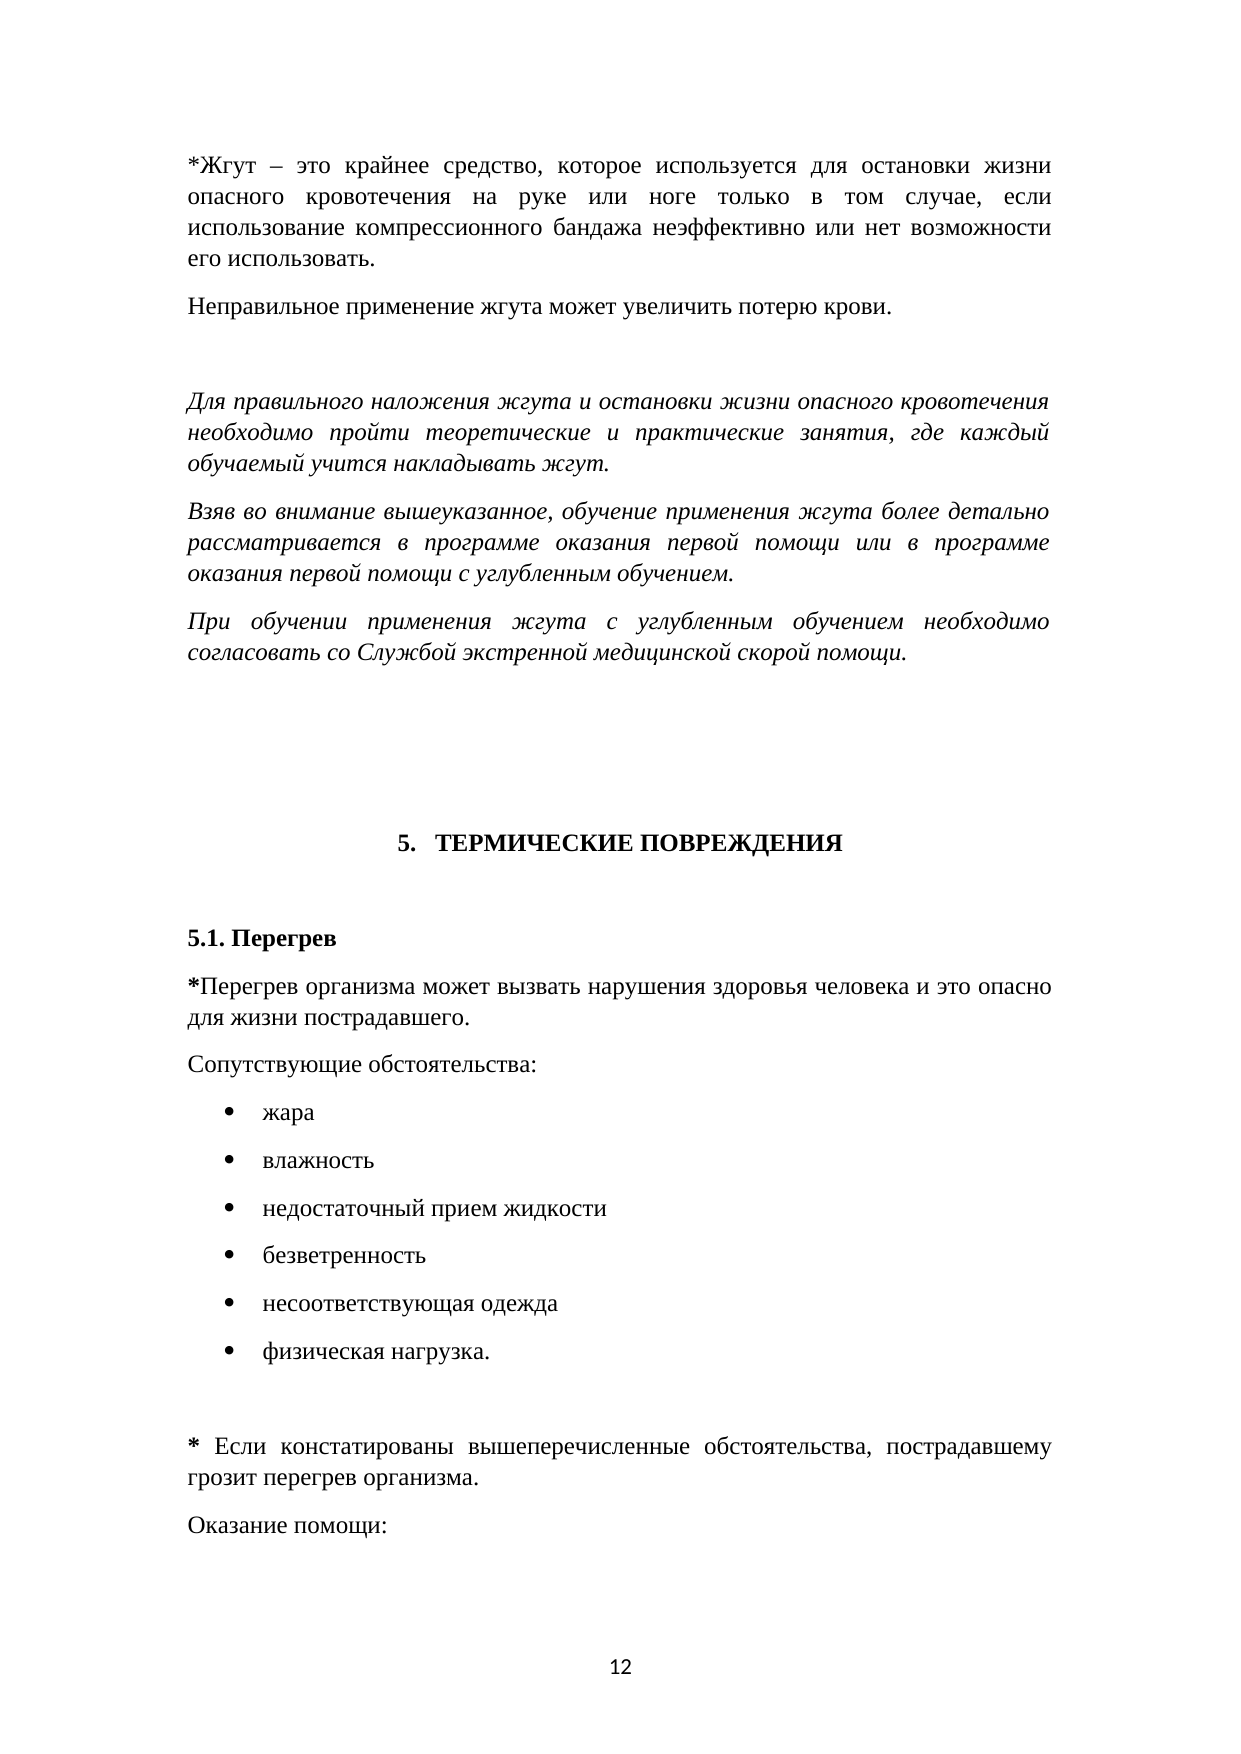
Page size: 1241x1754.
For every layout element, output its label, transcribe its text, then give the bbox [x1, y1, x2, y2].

list безветренность [225, 1240, 1053, 1269]
list несоответствующая одежда [225, 1288, 1053, 1317]
list Термические повреждения [187, 828, 1053, 856]
text * Если констатированы вышеперечисленные обстоятельства, пострадавшему грозит перегрев организма. [187, 1431, 1053, 1491]
text Оказание помощи: [187, 1510, 1053, 1539]
list жара [225, 1097, 1053, 1126]
text *Перегрев организма может вызвать нарушения здоровья человека и это опасно для жизни пострадавшего. [187, 971, 1053, 1031]
text Сопутствующие обстоятельства: [187, 1049, 1053, 1078]
list влажность [225, 1145, 1053, 1174]
list Перегрев [187, 923, 1053, 952]
text Для правильного наложения жгута и остановки жизни опасного кровотечения необходимо пройти теоретические и практические занятия, где каждый обучаемый учится накладывать жгут. [187, 386, 1053, 477]
text При обучении применения жгута с углубленным обучением необходимо согласовать со Службой экстренной медицинской скорой помощи. [187, 606, 1053, 666]
list физическая нагрузка. [225, 1336, 1053, 1364]
text *Жгут – это крайнее средство, которое используется для остановки жизни опасного кровотечения на руке или ноге только в том случае, если использование компрессионного бандажа неэффективно или нет возможности его использовать. [187, 150, 1053, 272]
text Неправильное применение жгута может увеличить потерю крови. [187, 291, 1053, 319]
list недостаточный прием жидкости [225, 1193, 1053, 1221]
text Взяв во внимание вышеуказанное, обучение применения жгута более детально рассматривается в программе оказания первой помощи или в программе оказания первой помощи с углубленным обучением. [187, 496, 1053, 587]
